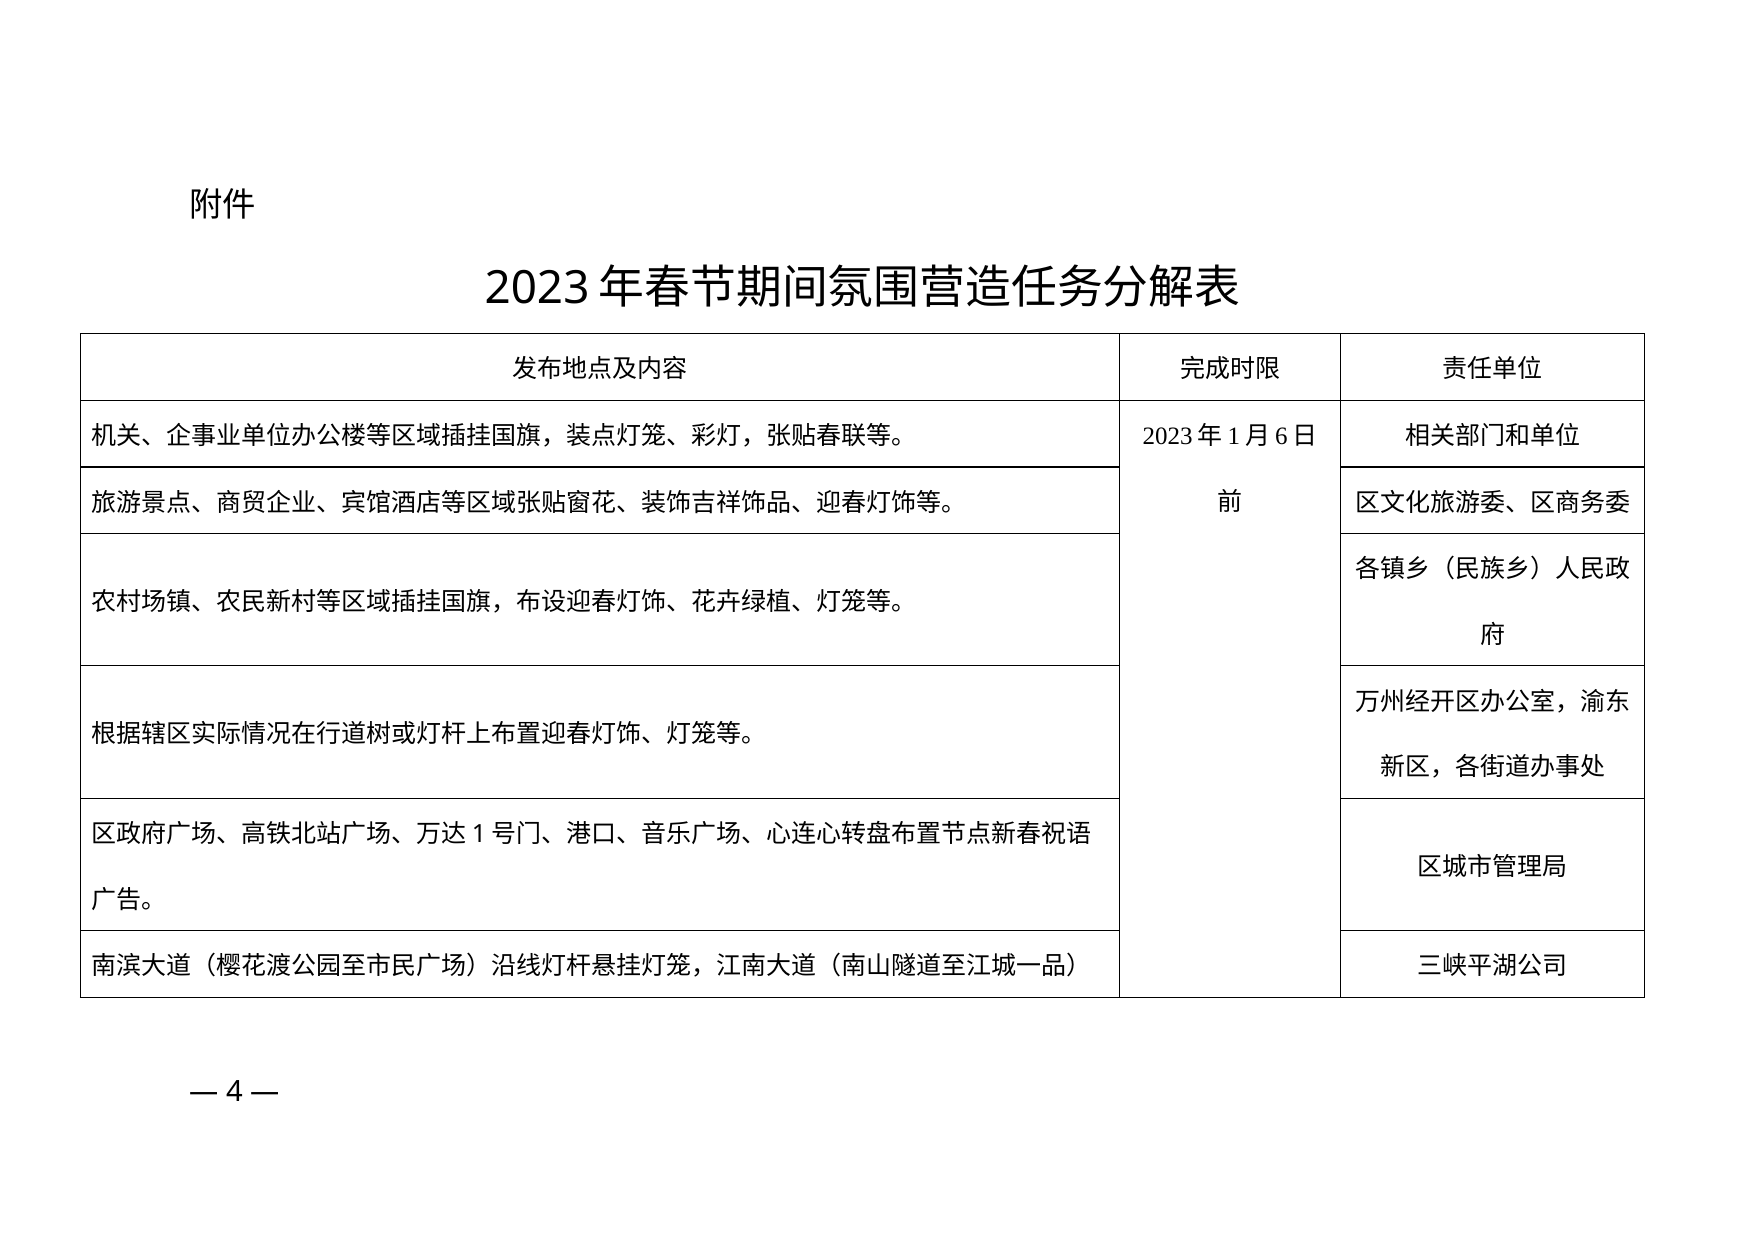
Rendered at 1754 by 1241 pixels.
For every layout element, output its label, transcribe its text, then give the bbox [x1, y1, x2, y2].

table_cell 根据辖区实际情况在行道树或灯杆上布置迎春灯饰、灯笼等。 [81, 666, 1119, 798]
table_cell 万州经开区办公室，渝东新区，各街道办事处 [1341, 666, 1644, 798]
table_cell 农村场镇、农民新村等区域插挂国旗，布设迎春灯饰、花卉绿植、灯笼等。 [81, 534, 1119, 665]
table_cell 区城市管理局 [1341, 799, 1644, 930]
table_header 责任单位 [1341, 334, 1644, 400]
text 附件 [189, 169, 1535, 235]
table_cell 三峡平湖公司 [1341, 931, 1644, 997]
table_cell 机关、企事业单位办公楼等区域插挂国旗，装点灯笼、彩灯，张贴春联等。 [81, 401, 1119, 466]
table_header 完成时限 [1120, 334, 1340, 400]
table_cell 2023年1月6日前 [1120, 401, 1340, 997]
table_cell 旅游景点、商贸企业、宾馆酒店等区域张贴窗花、装饰吉祥饰品、迎春灯饰等。 [81, 468, 1119, 533]
table_header 发布地点及内容 [81, 334, 1119, 400]
table_cell 区政府广场、高铁北站广场、万达1号门、港口、音乐广场、心连心转盘布置节点新春祝语广告。 [81, 799, 1119, 930]
table_cell 各镇乡（民族乡）人民政府 [1341, 534, 1644, 665]
table_cell 南滨大道（樱花渡公园至市民广场）沿线灯杆悬挂灯笼，江南大道（南山隧道至江城一品）沿线行道树悬挂灯笼。 [81, 931, 1119, 997]
text 2023年春节期间氛围营造任务分解表 [189, 235, 1535, 333]
table_cell 相关部门和单位 [1341, 401, 1644, 466]
table_cell 区文化旅游委、区商务委 [1341, 468, 1644, 533]
